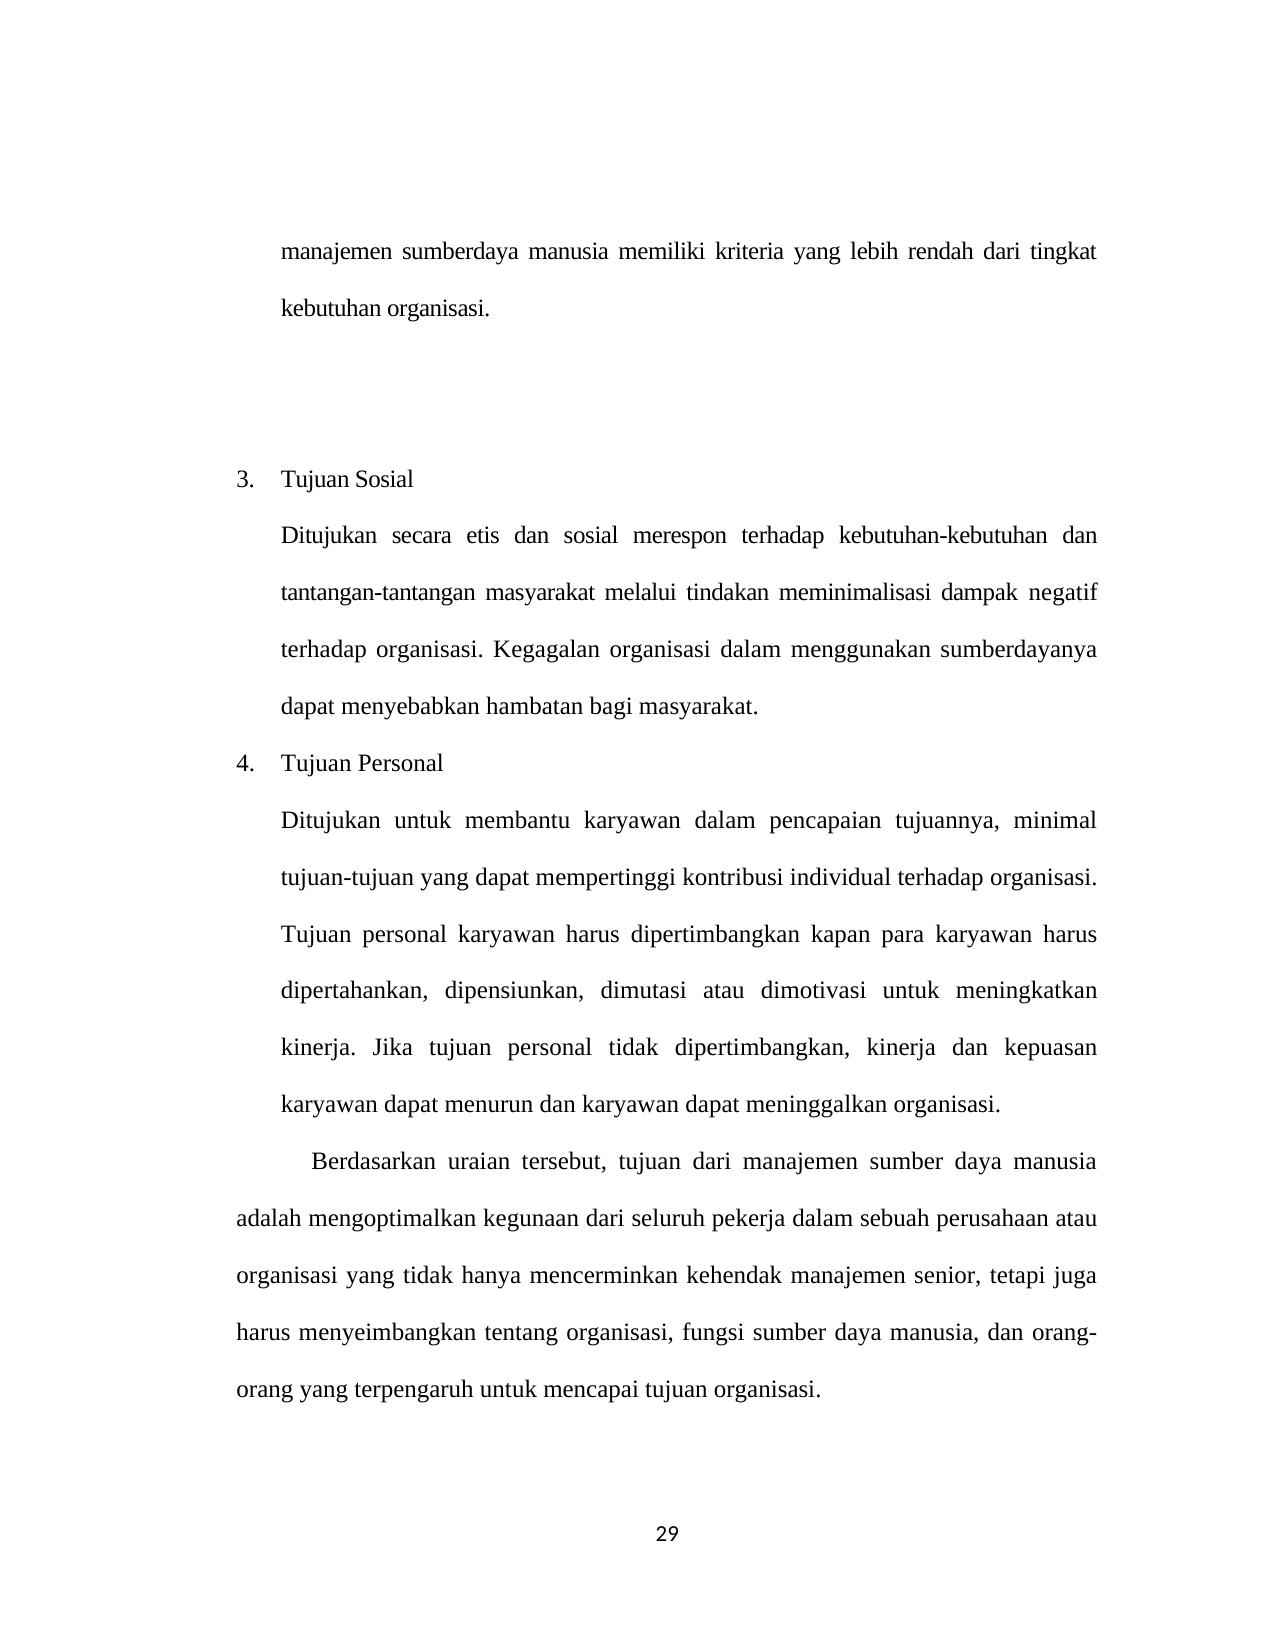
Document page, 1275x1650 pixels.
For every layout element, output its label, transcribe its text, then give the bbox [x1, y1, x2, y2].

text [281, 236, 1098, 322]
list Tujuan Personal [236, 748, 1098, 777]
list Tujuan Sosial [236, 464, 1098, 492]
text Berdasarkan uraian tersebut, tujuan dari manajemen sumber daya manusia adalah mengoptimalkan kegunaan dari seluruh pekerja dalam sebuah perusahaan atau organisasi yang tidak hanya mencerminkan kehendak manajemen senior, tetapi juga harus menyeimbangkan tentang organisasi, fungsi sumber daya manusia, dan orang-orang yang terpengaruh untuk mencapai tujuan organisasi. [236, 1146, 1098, 1402]
text Ditujukan secara etis dan sosial merespon terhadap kebutuhan-kebutuhan dan tantangan-tantangan masyarakat melalui tindakan meminimalisasi dampak negatif terhadap organisasi. Kegagalan organisasi dalam menggunakan sumberdayanya dapat menyebabkan hambatan bagi masyarakat. [281, 521, 1098, 720]
text Ditujukan untuk membantu karyawan dalam pencapaian tujuannya, minimal tujuan-tujuan yang dapat mempertinggi kontribusi individual terhadap organisasi. Tujuan personal karyawan harus dipertimbangkan kapan para karyawan harus dipertahankan, dipensiunkan, dimutasi atau dimotivasi untuk meningkatkan kinerja. Jika tujuan personal tidak dipertimbangkan, kinerja dan kepuasan karyawan dapat menurun dan karyawan dapat meninggalkan organisasi. [281, 805, 1098, 1118]
